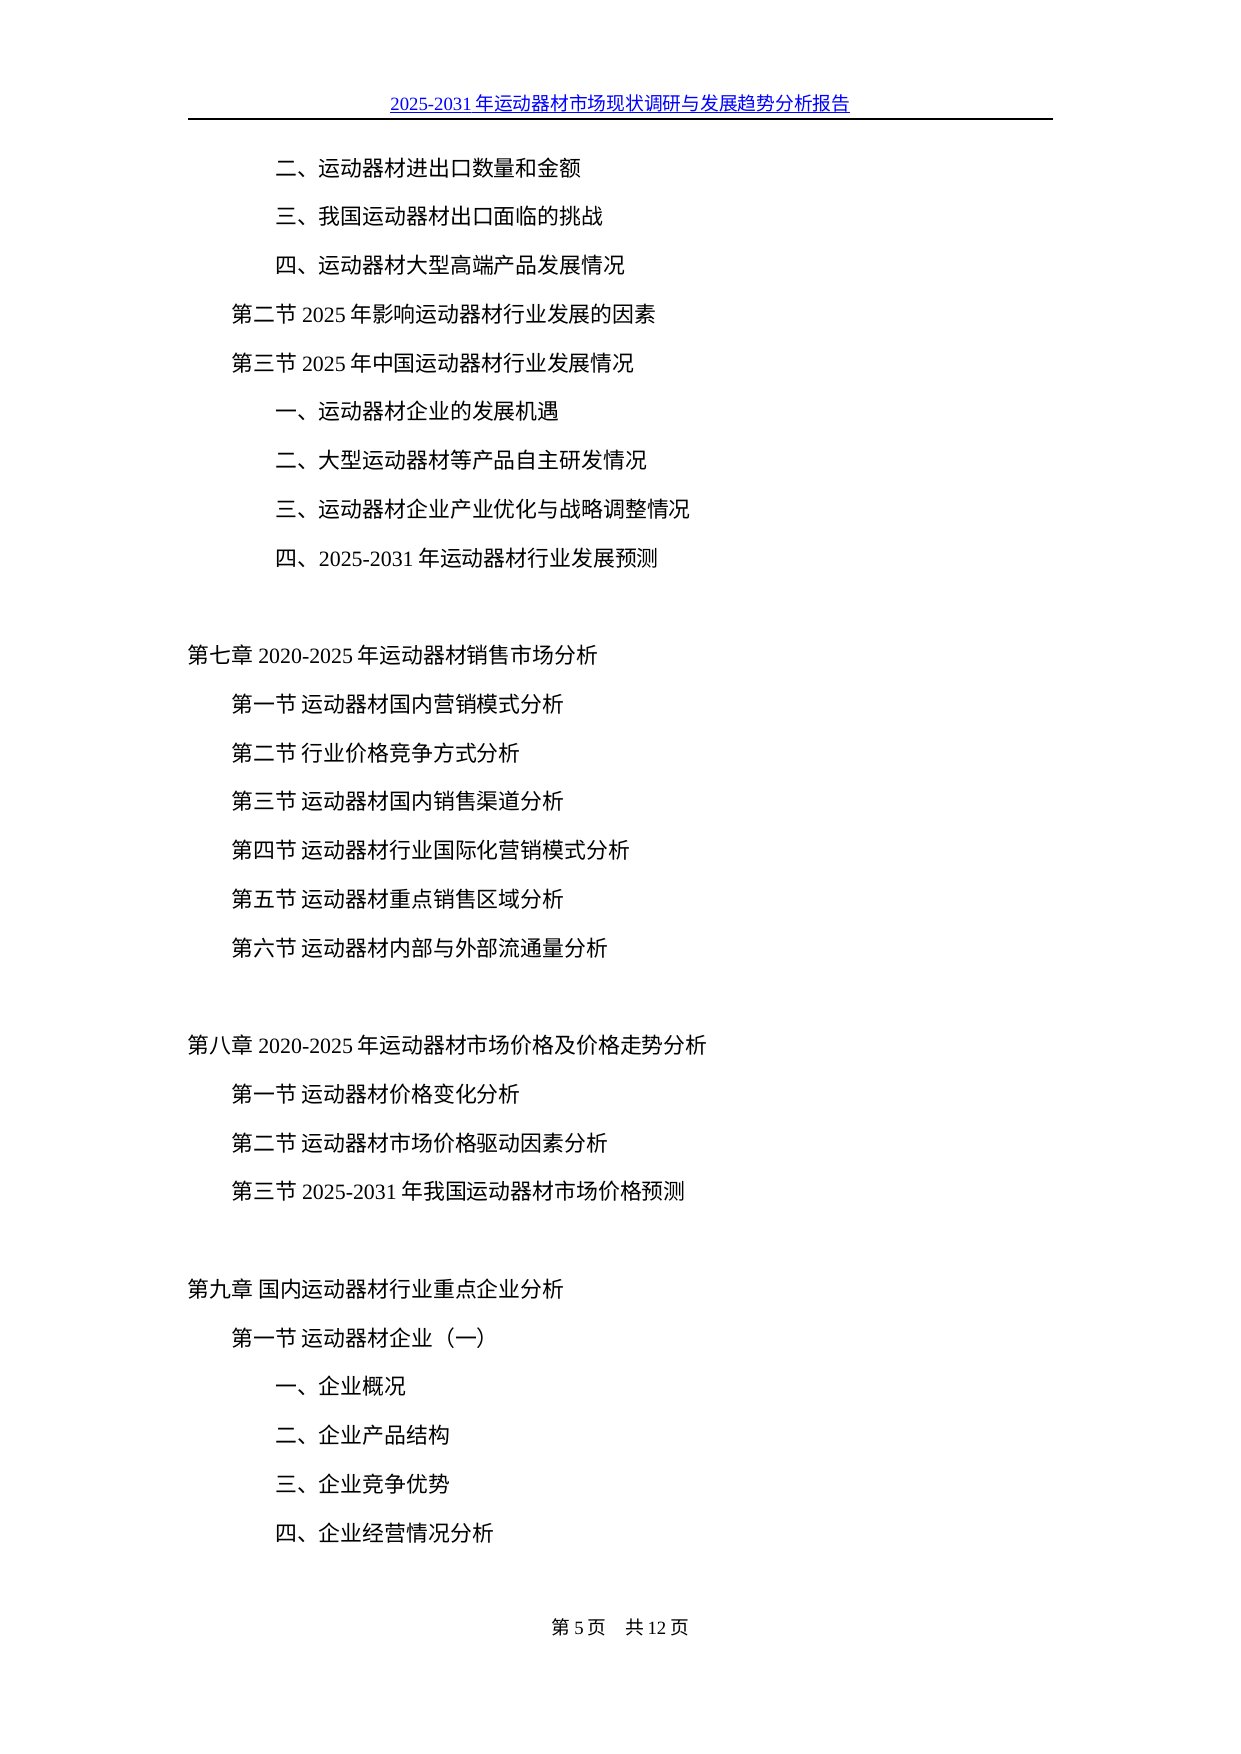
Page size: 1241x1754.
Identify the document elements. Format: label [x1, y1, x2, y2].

text [187, 150, 1053, 1548]
